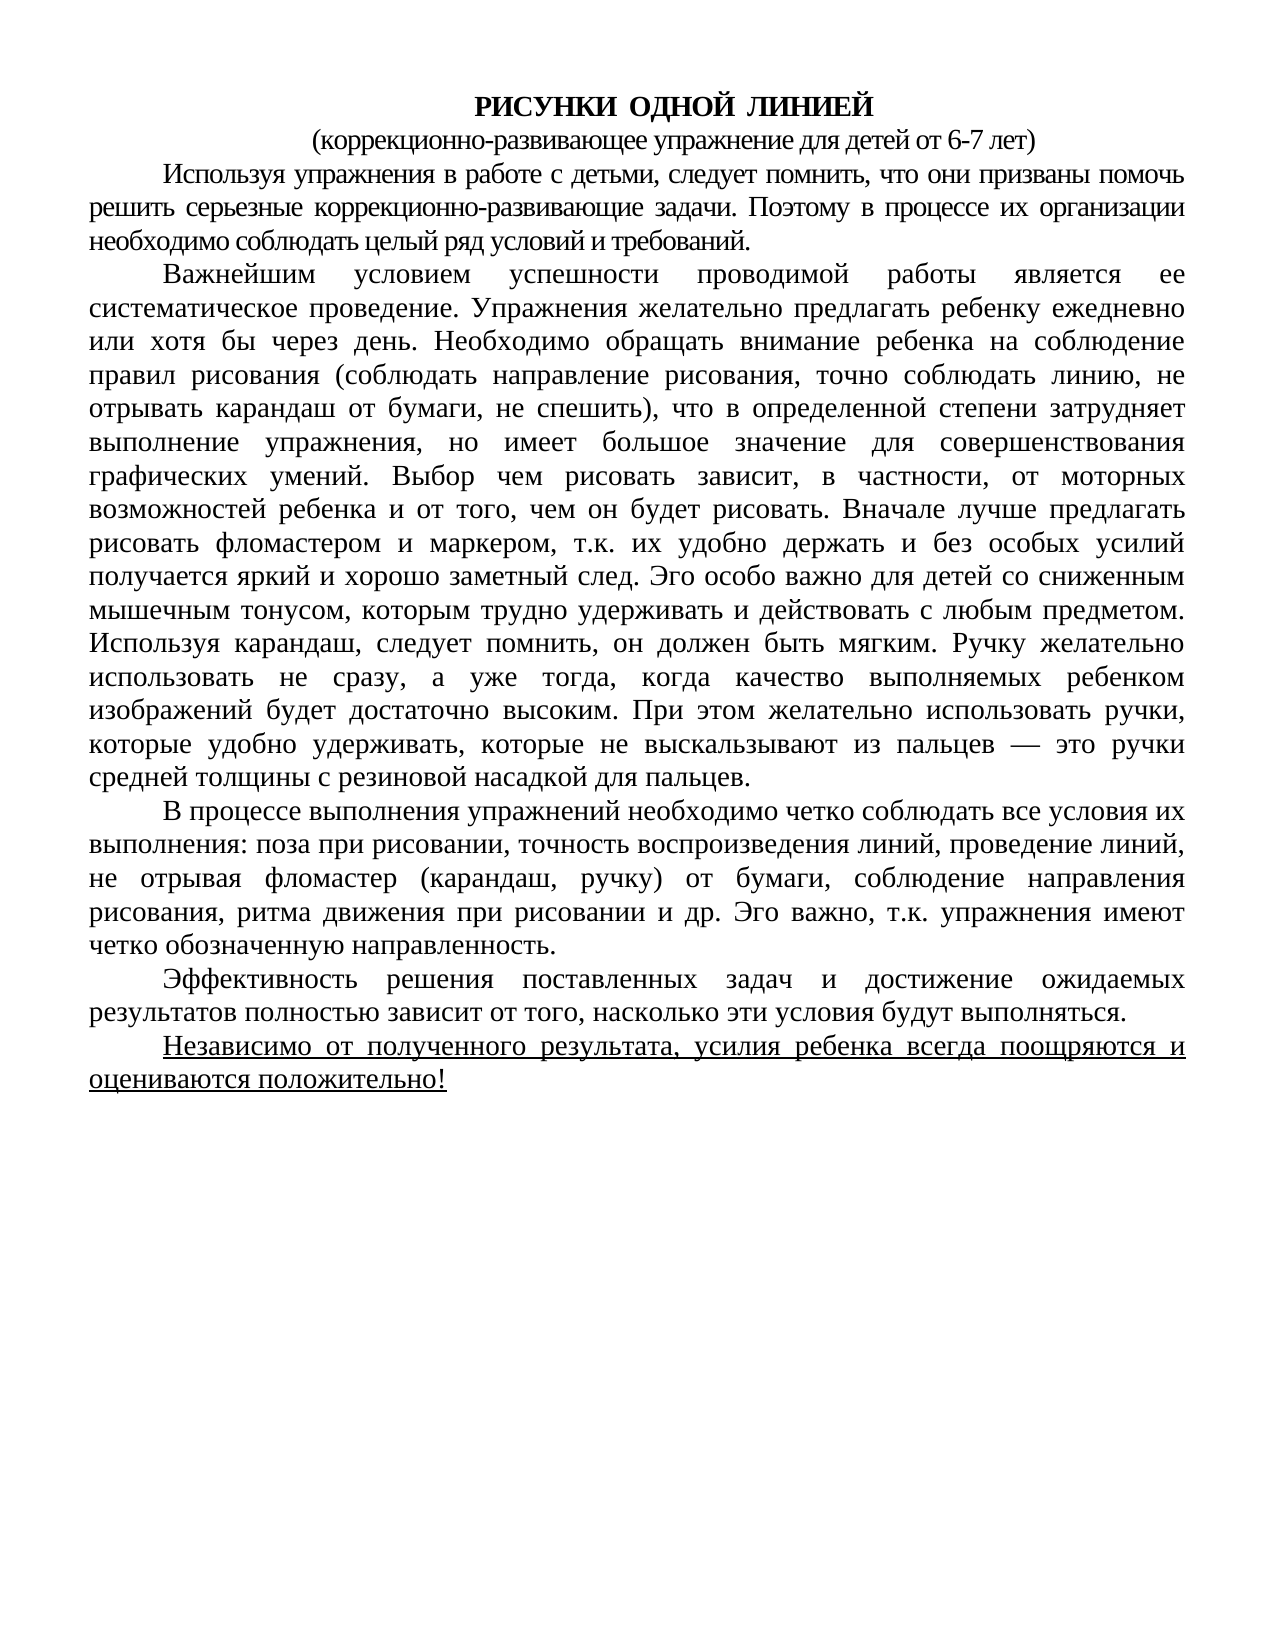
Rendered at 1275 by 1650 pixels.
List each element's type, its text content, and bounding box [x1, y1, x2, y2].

text В процессе выполнения упражнений необходимо четко соблюдать все условия их выполнения: поза при рисовании, точность воспроизведения линий, проведение линий, не отрывая фломастер (карандаш, ручку) от бумаги, соблюдение направления рисования, ритма движения при рисовании и др. Эго важно, т.к. упражнения имеют четко обозначенную направленность. [89, 793, 1186, 961]
text Важнейшим условием успешности проводимой работы является ее систематическое проведение. Упражнения желательно предлагать ребенку ежедневно или хотя бы через день. Необходимо обращать внимание ребенка на соблюдение правил рисования (соблюдать направление рисования, точно соблюдать линию, не отрывать карандаш от бумаги, не спешить), что в определенной степени затрудняет выполнение упражнения, но имеет большое значение для совершенствования графических умений. Выбор чем рисовать зависит, в частности, от моторных возможностей ребенка и от того, чем он будет рисовать. Вначале лучше предлагать рисовать фломастером и маркером, т.к. их удобно держать и без особых усилий получается яркий и хорошо заметный след. Эго особо важно для детей со сниженным мышечным тонусом, которым трудно удерживать и действовать с любым предметом. Используя карандаш, следует помнить, он должен быть мягким. Ручку желательно использовать не сразу, а уже тогда, когда качество выполняемых ребенком изображений будет достаточно высоким. При этом желательно использовать ручки, которые удобно удерживать, которые не выскальзывают из пальцев — это ручки средней толщины с резиновой насадкой для пальцев. [89, 256, 1186, 793]
text Эффективность решения поставленных задач и достижение ожидаемых результатов полностью зависит от того, насколько эти условия будут выполняться. [89, 961, 1186, 1028]
text Независимо от полученного результата, усилия ребенка всегда поощряются и оцениваются положительно! [89, 1028, 1186, 1095]
text РИСУНКИ ОДНОЙ ЛИНИЕЙ [89, 89, 1186, 122]
text (коррекционно-развивающее упражнение для детей от 6-7 лет) [89, 122, 1186, 156]
text Используя упражнения в работе с детьми, следует помнить, что они призваны помочь решить серьезные коррекционно-развивающие задачи. Поэтому в процессе их организации необходимо соблюдать целый ряд условий и требований. [89, 156, 1186, 256]
